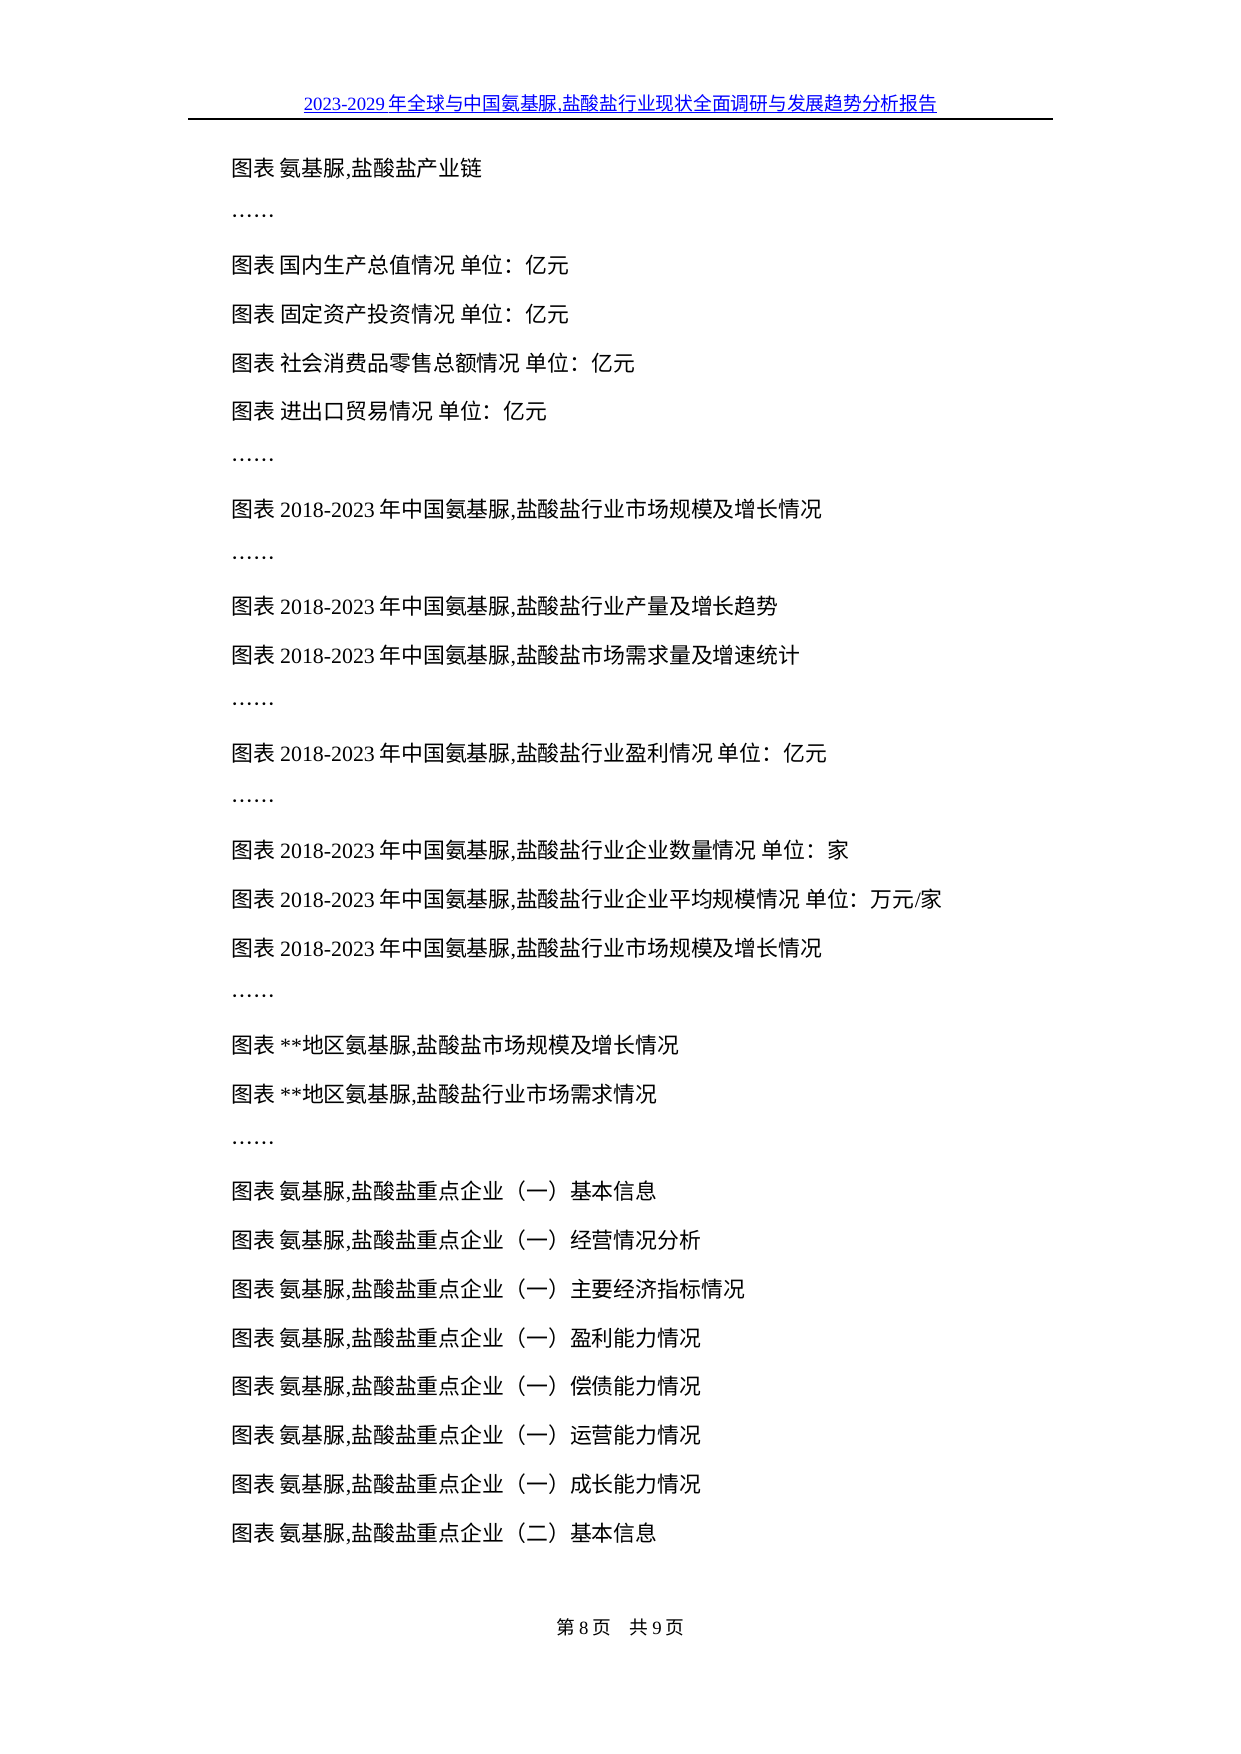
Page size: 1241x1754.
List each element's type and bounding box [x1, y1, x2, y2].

text [187, 150, 1053, 1548]
